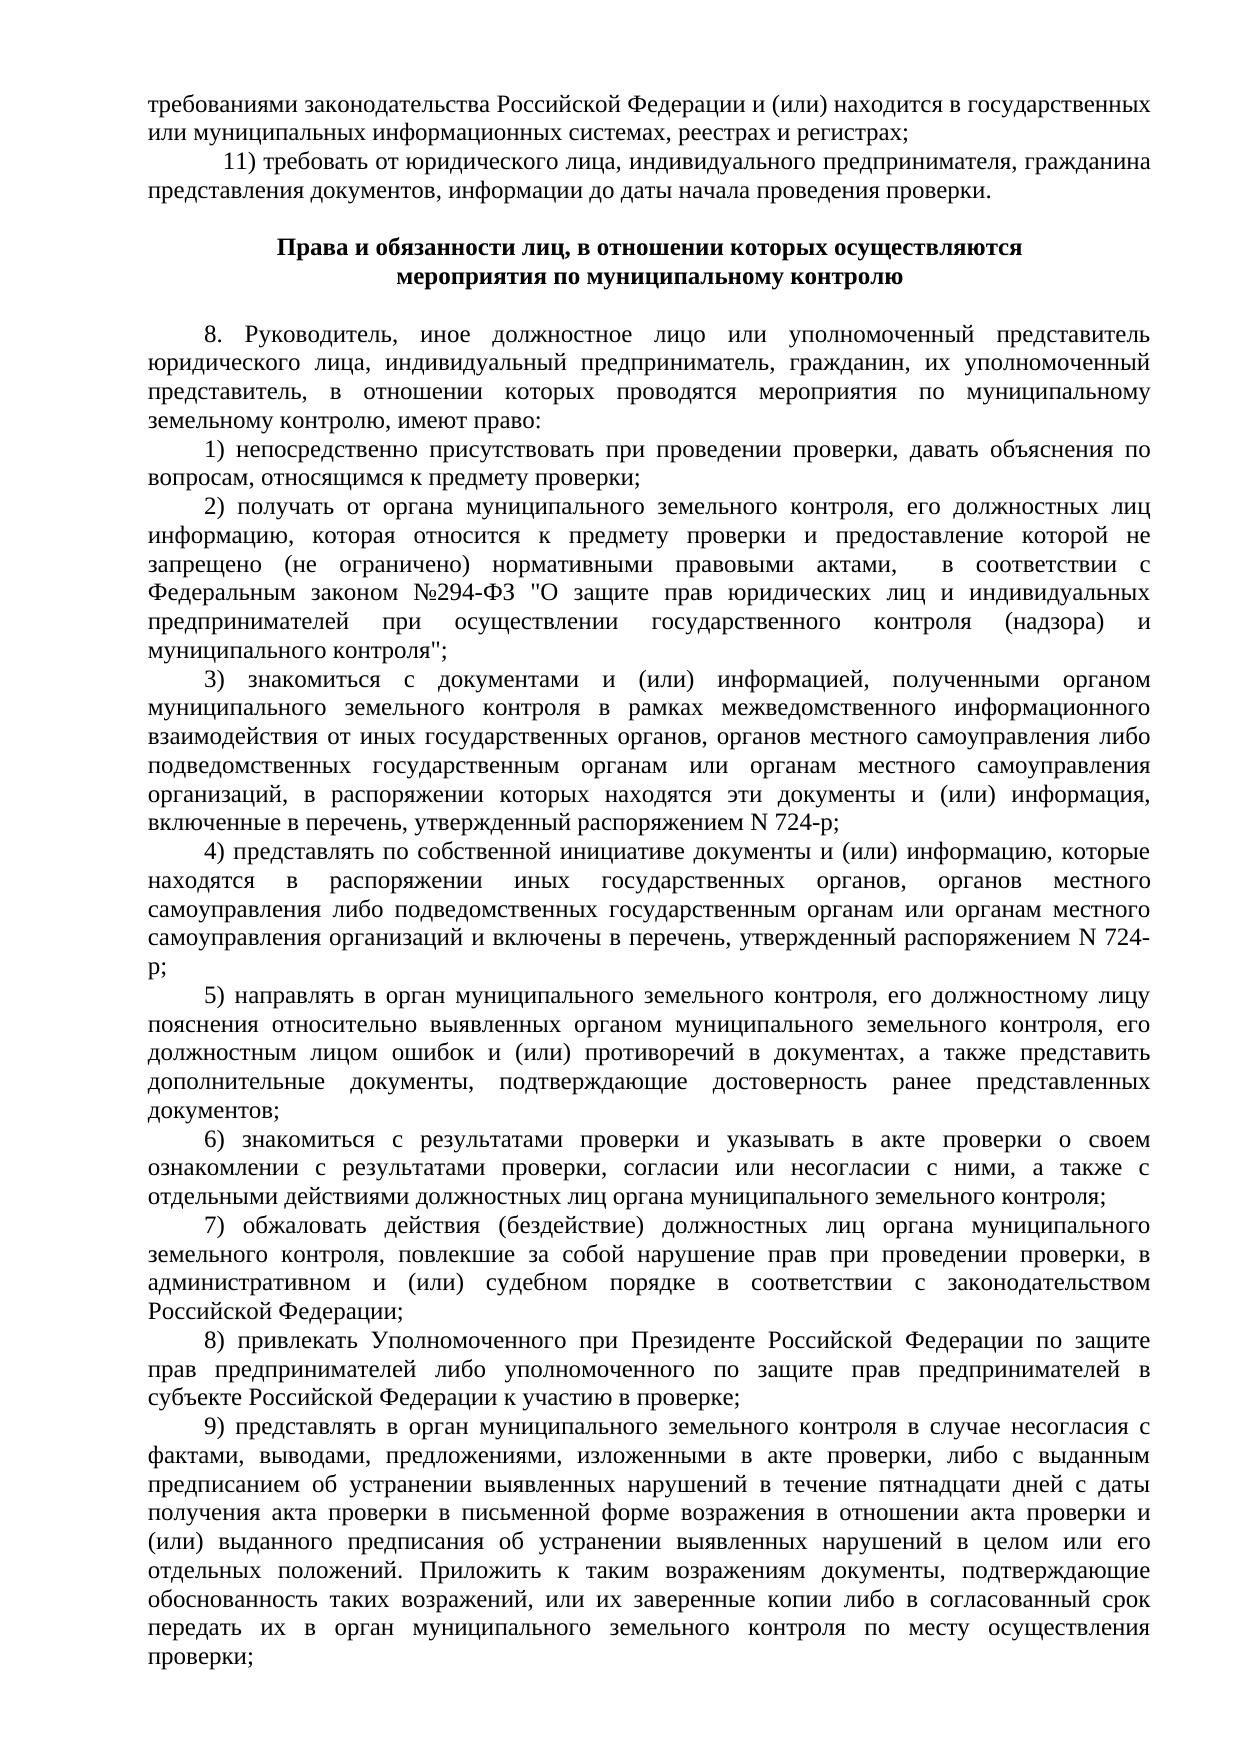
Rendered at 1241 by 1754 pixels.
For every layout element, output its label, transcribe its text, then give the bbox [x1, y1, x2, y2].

text 1) непосредственно присутствовать при проведении проверки, давать объяснения по вопросам, относящимся к предмету проверки; [148, 434, 1152, 491]
text 6) знакомиться с результатами проверки и указывать в акте проверки о своем ознакомлении с результатами проверки, согласии или несогласии с ними, а также с отдельными действиями должностных лиц органа муниципального земельного контроля; [148, 1124, 1152, 1210]
text 4) представлять по собственной инициативе документы и (или) информацию, которые находятся в распоряжении иных государственных органов, органов местного самоуправления либо подведомственных государственным органам или органам местного самоуправления организаций и включены в перечень, утвержденный распоряжением N 724-р; [148, 836, 1152, 980]
text 7) обжаловать действия (бездействие) должностных лиц органа муниципального земельного контроля, повлекшие за собой нарушение прав при проведении проверки, в административном и (или) судебном порядке в соответствии с законодательством Российской Федерации; [148, 1210, 1152, 1325]
text 3) знакомиться с документами и (или) информацией, полученными органом муниципального земельного контроля в рамках межведомственного информационного взаимодействия от иных государственных органов, органов местного самоуправления либо подведомственных государственным органам или органам местного самоуправления организаций, в распоряжении которых находятся эти документы и (или) информация, включенные в перечень, утвержденный распоряжением N 724-р; [148, 664, 1152, 836]
text 8. Руководитель, иное должностное лицо или уполномоченный представитель юридического лица, индивидуальный предприниматель, гражданин, их уполномоченный представитель, в отношении которых проводятся мероприятия по муниципальному земельному контролю, имеют право: [148, 319, 1152, 434]
text 11) требовать от юридического лица, индивидуального предпринимателя, гражданина представления документов, информации до даты начала проведения проверки. [148, 146, 1152, 204]
title мероприятия по муниципальному контролю [148, 261, 1152, 290]
text 9) представлять в орган муниципального земельного контроля в случае несогласия с фактами, выводами, предложениями, изложенными в акте проверки, либо с выданным предписанием об устранении выявленных нарушений в течение пятнадцати дней с даты получения акта проверки в письменной форме возражения в отношении акта проверки и (или) выданного предписания об устранении выявленных нарушений в целом или его отдельных положений. Приложить к таким возражениям документы, подтверждающие обоснованность таких возражений, или их заверенные копии либо в согласованный срок передать их в орган муниципального земельного контроля по месту осуществления проверки; [148, 1411, 1152, 1670]
text 2) получать от органа муниципального земельного контроля, его должностных лиц информацию, которая относится к предмету проверки и предоставление которой не запрещено (не ограничено) нормативными правовыми актами, в соответствии с Федеральным законом №294-ФЗ "О защите прав юридических лиц и индивидуальных предпринимателей при осуществлении государственного контроля (надзора) и муниципального контроля"; [148, 491, 1152, 664]
text 5) направлять в орган муниципального земельного контроля, его должностному лицу пояснения относительно выявленных органом муниципального земельного контроля, его должностным лицом ошибок и (или) противоречий в документах, а также представить дополнительные документы, подтверждающие достоверность ранее представленных документов; [148, 980, 1152, 1124]
text 8) привлекать Уполномоченного при Президенте Российской Федерации по защите прав предпринимателей либо уполномоченного по защите прав предпринимателей в субъекте Российской Федерации к участию в проверке; [148, 1325, 1152, 1411]
title Права и обязанности лиц, в отношении которых осуществляются [148, 232, 1152, 261]
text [148, 89, 1152, 146]
